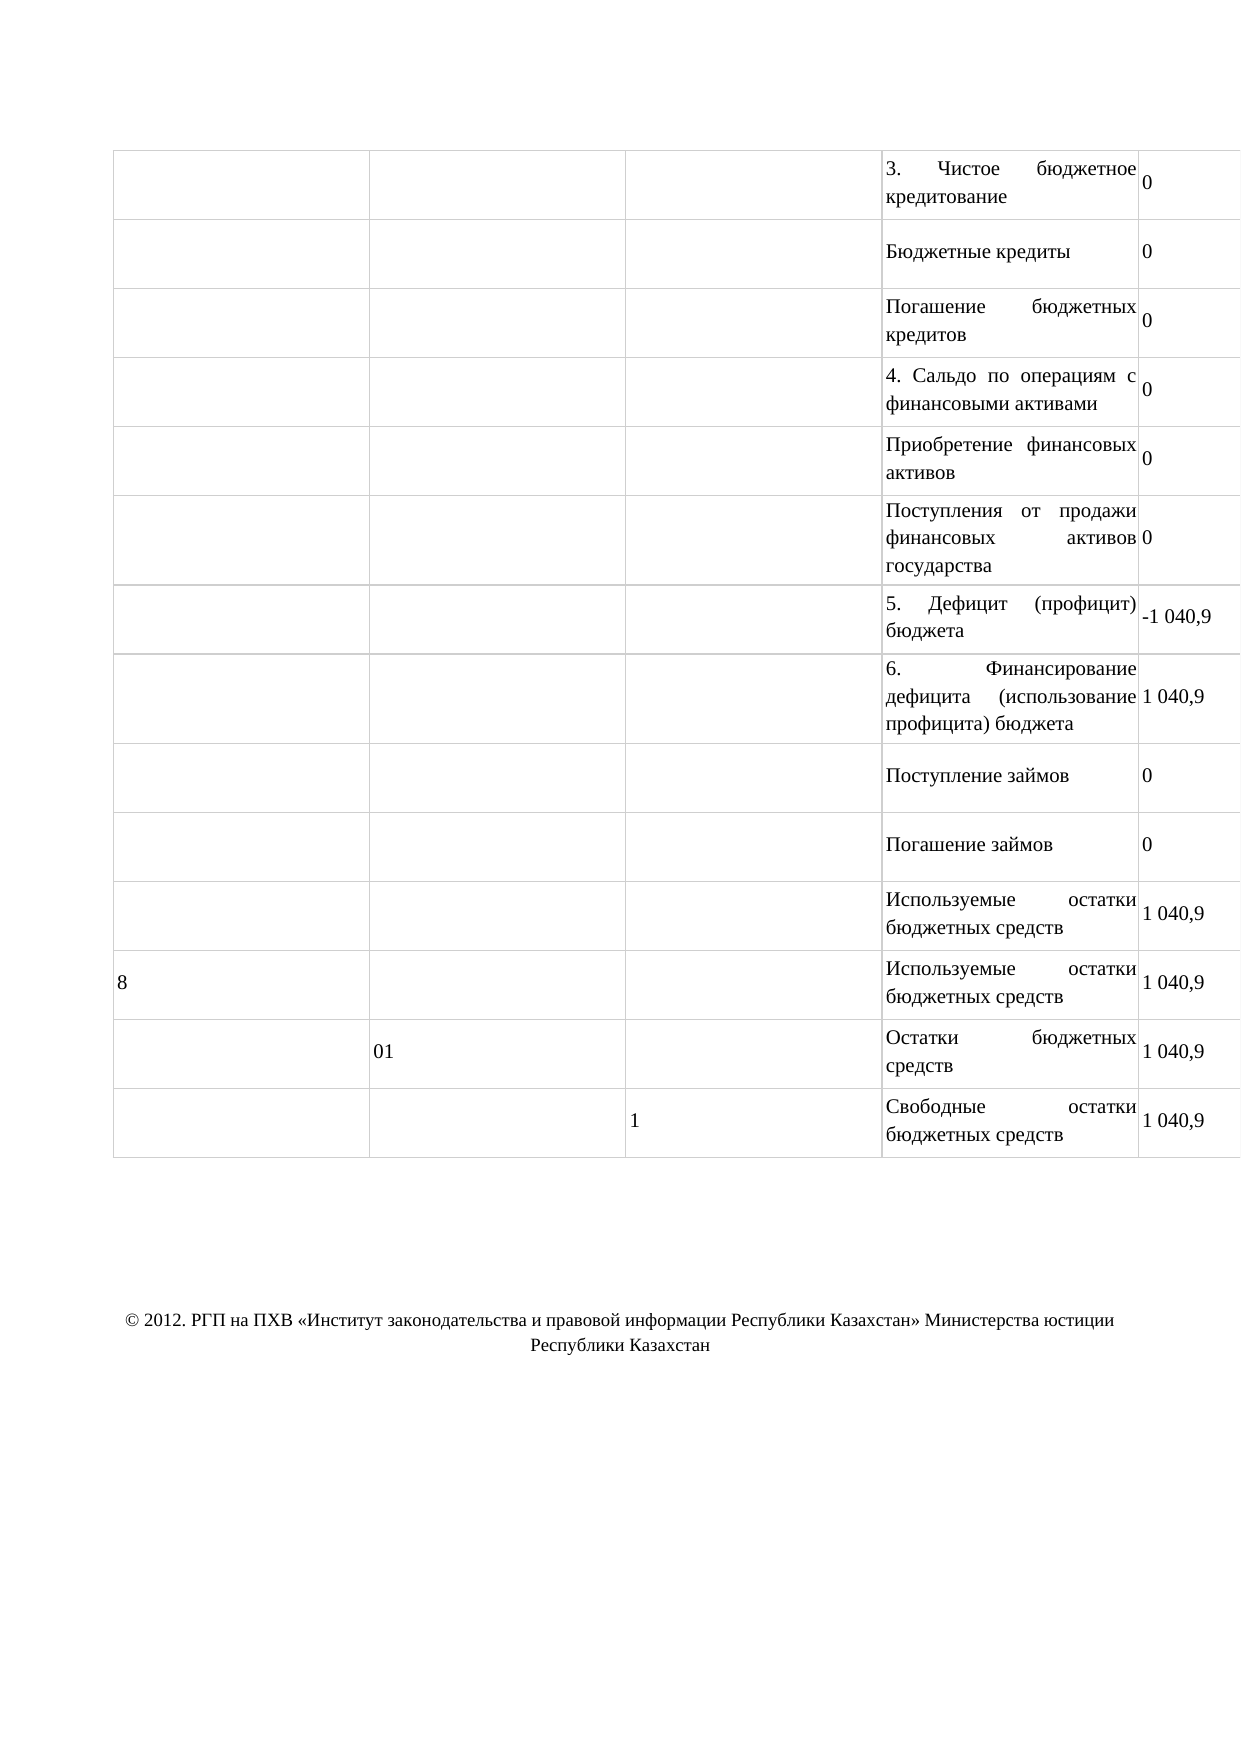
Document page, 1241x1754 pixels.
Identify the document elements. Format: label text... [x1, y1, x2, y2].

table_cell [114, 427, 369, 495]
table_cell [114, 496, 369, 584]
table_cell [626, 655, 881, 743]
table_cell Поступление займов [883, 744, 1138, 812]
table_cell [626, 951, 881, 1019]
table_cell 0 [1139, 496, 1240, 584]
table_cell [370, 358, 625, 426]
table_cell [370, 951, 625, 1019]
table_cell Используемые остатки бюджетных средств [883, 882, 1138, 950]
table_cell 1 040,9 [1139, 655, 1240, 743]
table_cell [114, 813, 369, 881]
table_cell [626, 151, 881, 219]
table_cell 0 [1139, 151, 1240, 219]
table_cell 0 [1139, 220, 1240, 288]
text © 2012. РГП на ПХВ «Институт законодательства и правовой информации Республики Казахстан» Министерства юстиции Республики Казахстан [112, 1309, 1128, 1355]
table_cell 1 040,9 [1139, 882, 1240, 950]
table_cell 0 [1139, 813, 1240, 881]
table_cell 8 [114, 951, 369, 1019]
table_cell [626, 289, 881, 357]
table_cell Поступления от продажи финансовых активов государства [883, 496, 1138, 584]
table_cell [626, 586, 881, 653]
table_cell 1 040,9 [1139, 951, 1240, 1019]
table_cell [370, 220, 625, 288]
table_cell [370, 151, 625, 219]
table_cell [626, 427, 881, 495]
table_cell [114, 655, 369, 743]
table_cell 5. Дефицит (профицит) бюджета [883, 586, 1138, 653]
table_cell Погашение бюджетных кредитов [883, 289, 1138, 357]
table_cell 4. Сальдо по операциям с финансовыми активами [883, 358, 1138, 426]
table_cell [370, 289, 625, 357]
table_cell 6. Финансирование дефицита (использование профицита) бюджета [883, 655, 1138, 743]
table_cell 1 [626, 1089, 881, 1157]
table_cell [370, 655, 625, 743]
table_cell [370, 1089, 625, 1157]
table_cell 0 [1139, 427, 1240, 495]
table_cell 01 [370, 1020, 625, 1088]
table_cell Погашение займов [883, 813, 1138, 881]
table_cell 3. Чистое бюджетное кредитование [883, 151, 1138, 219]
table_cell 0 [1139, 358, 1240, 426]
table_cell [114, 289, 369, 357]
table_cell [626, 744, 881, 812]
table_cell [114, 151, 369, 219]
table_cell [626, 813, 881, 881]
table_cell [114, 358, 369, 426]
table_cell Используемые остатки бюджетных средств [883, 951, 1138, 1019]
table_cell Приобретение финансовых активов [883, 427, 1138, 495]
table_cell [370, 813, 625, 881]
table_cell 0 [1139, 289, 1240, 357]
table_cell [114, 586, 369, 653]
table_cell [370, 496, 625, 584]
table_cell [370, 586, 625, 653]
table_cell [626, 496, 881, 584]
table_cell 0 [1139, 744, 1240, 812]
table_cell [114, 220, 369, 288]
table_cell [370, 744, 625, 812]
table_cell 1 040,9 [1139, 1020, 1240, 1088]
table_cell [114, 1020, 369, 1088]
table_cell [626, 220, 881, 288]
table_cell 1 040,9 [1139, 1089, 1240, 1157]
table_cell Остатки бюджетных средств [883, 1020, 1138, 1088]
table_cell [370, 882, 625, 950]
table_cell Свободные остатки бюджетных средств [883, 1089, 1138, 1157]
table_cell [626, 1020, 881, 1088]
table_cell [114, 1089, 369, 1157]
table_cell Бюджетные кредиты [883, 220, 1138, 288]
table_cell -1 040,9 [1139, 586, 1240, 653]
table_cell [626, 882, 881, 950]
table_cell [370, 427, 625, 495]
table_cell [114, 744, 369, 812]
table_cell [626, 358, 881, 426]
table_cell [114, 882, 369, 950]
